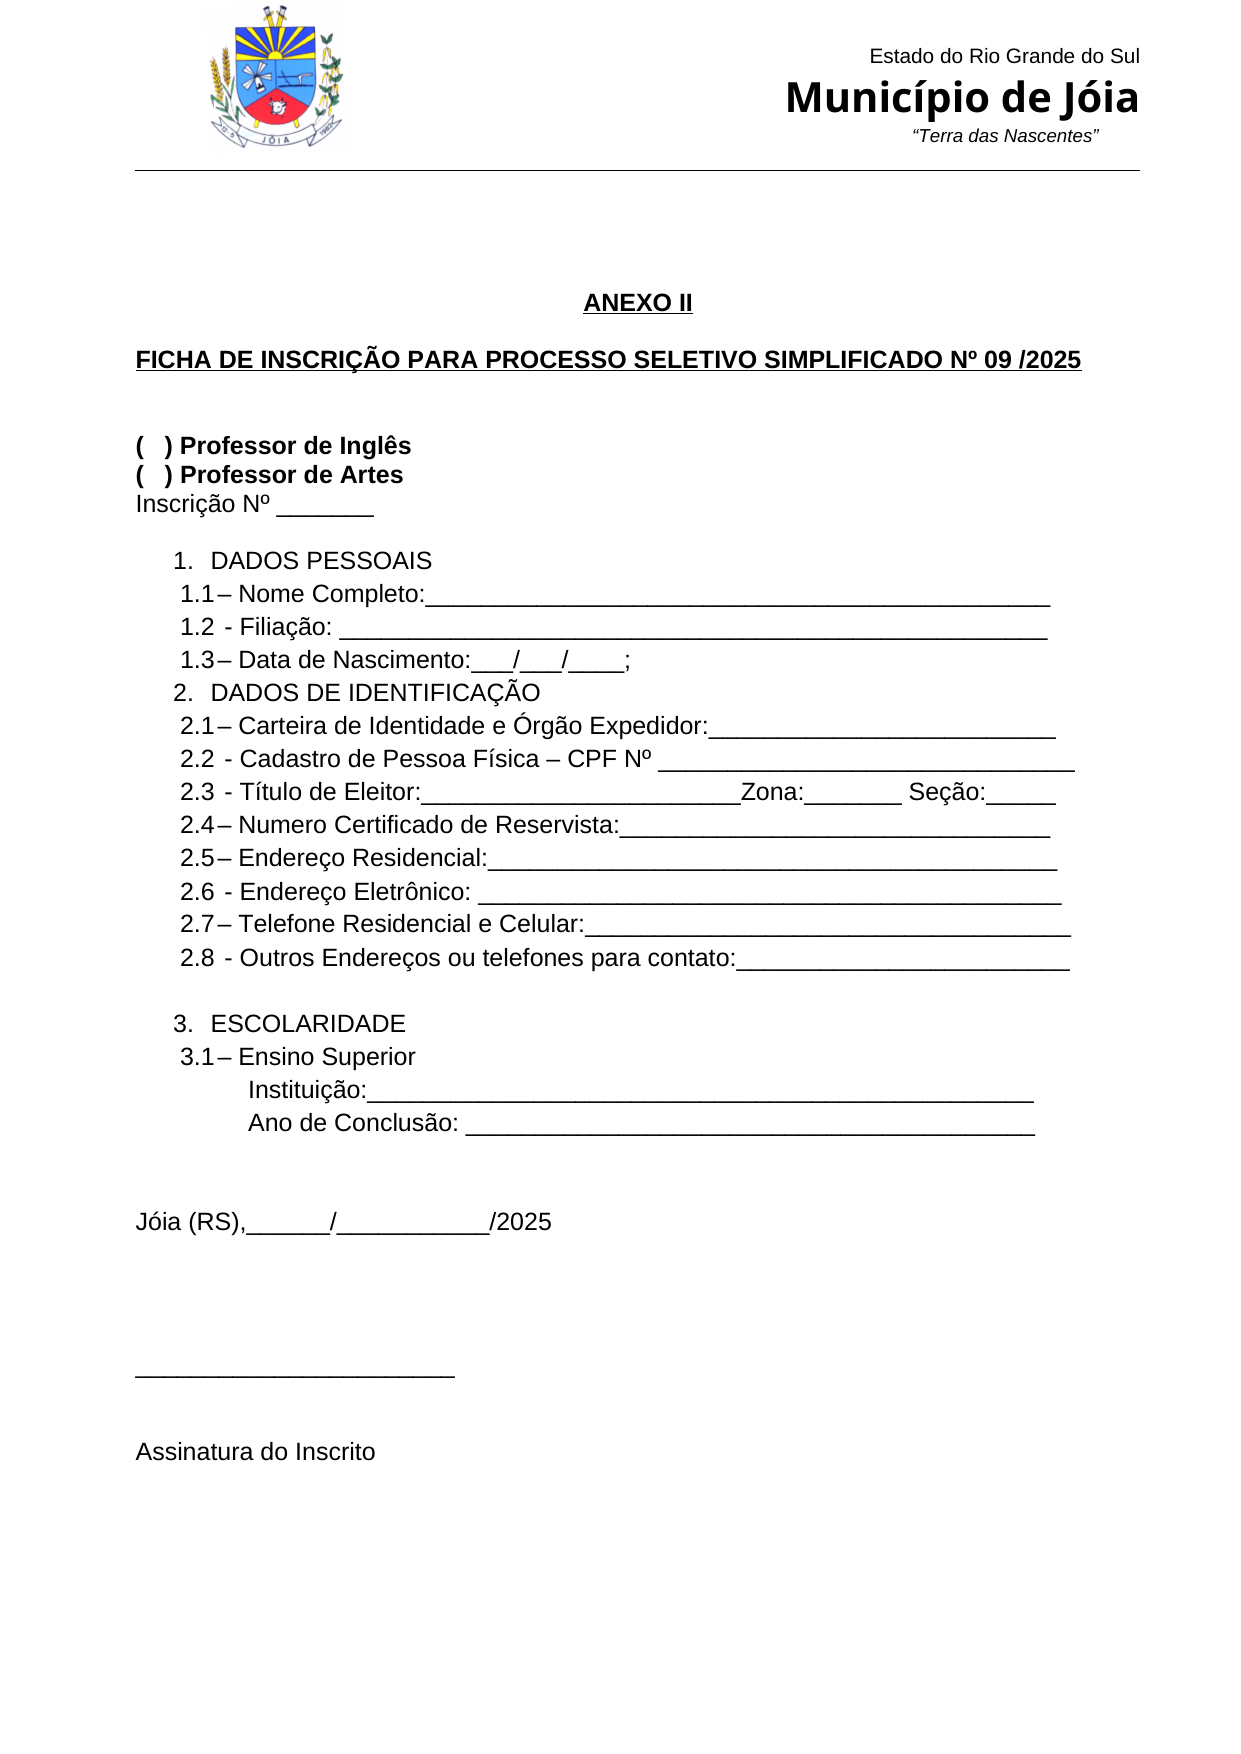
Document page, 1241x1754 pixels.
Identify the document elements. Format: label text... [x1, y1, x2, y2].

list – Endereço Residencial:_________________________________________ [180, 843, 1140, 872]
list ESCOLARIDADE [173, 1008, 1140, 1037]
list – Carteira de Identidade e Órgão Expedidor:_________________________ [180, 711, 1140, 740]
list - Endereço Eletrônico: __________________________________________ [180, 876, 1140, 905]
list DADOS DE IDENTIFICAÇÃO [173, 678, 1140, 707]
text Ano de Conclusão: _________________________________________ [248, 1108, 1140, 1136]
list – Numero Certificado de Reservista:_______________________________ [180, 810, 1140, 839]
text Inscrição Nº _______ [135, 489, 1140, 517]
text ( ) Professor de Inglês [135, 431, 1140, 460]
list - Cadastro de Pessoa Física – CPF Nº ______________________________ [180, 744, 1140, 773]
text _______________________ [135, 1350, 1140, 1379]
list – Telefone Residencial e Celular:___________________________________ [180, 909, 1140, 938]
list – Nome Completo:_____________________________________________ [180, 579, 1140, 608]
list – Data de Nascimento:___/___/____; [180, 645, 1140, 674]
list - Filiação: ___________________________________________________ [180, 612, 1140, 641]
text FICHA DE INSCRIÇÃO PARA PROCESSO SELETIVO SIMPLIFICADO Nº 09 /2025 [135, 345, 1140, 374]
text ( ) Professor de Artes [135, 460, 1140, 489]
list DADOS PESSOAIS [173, 546, 1140, 575]
list - Outros Endereços ou telefones para contato:________________________ [180, 942, 1140, 971]
text Jóia (RS),______/___________/2025 [135, 1207, 1140, 1235]
text Instituição:________________________________________________ [248, 1074, 1140, 1103]
text Assinatura do Inscrito [135, 1437, 1140, 1465]
list – Ensino Superior [180, 1042, 1140, 1070]
list - Título de Eleitor:_______________________Zona:_______ Seção:_____ [180, 777, 1140, 806]
text ANEXO II [135, 287, 1140, 316]
